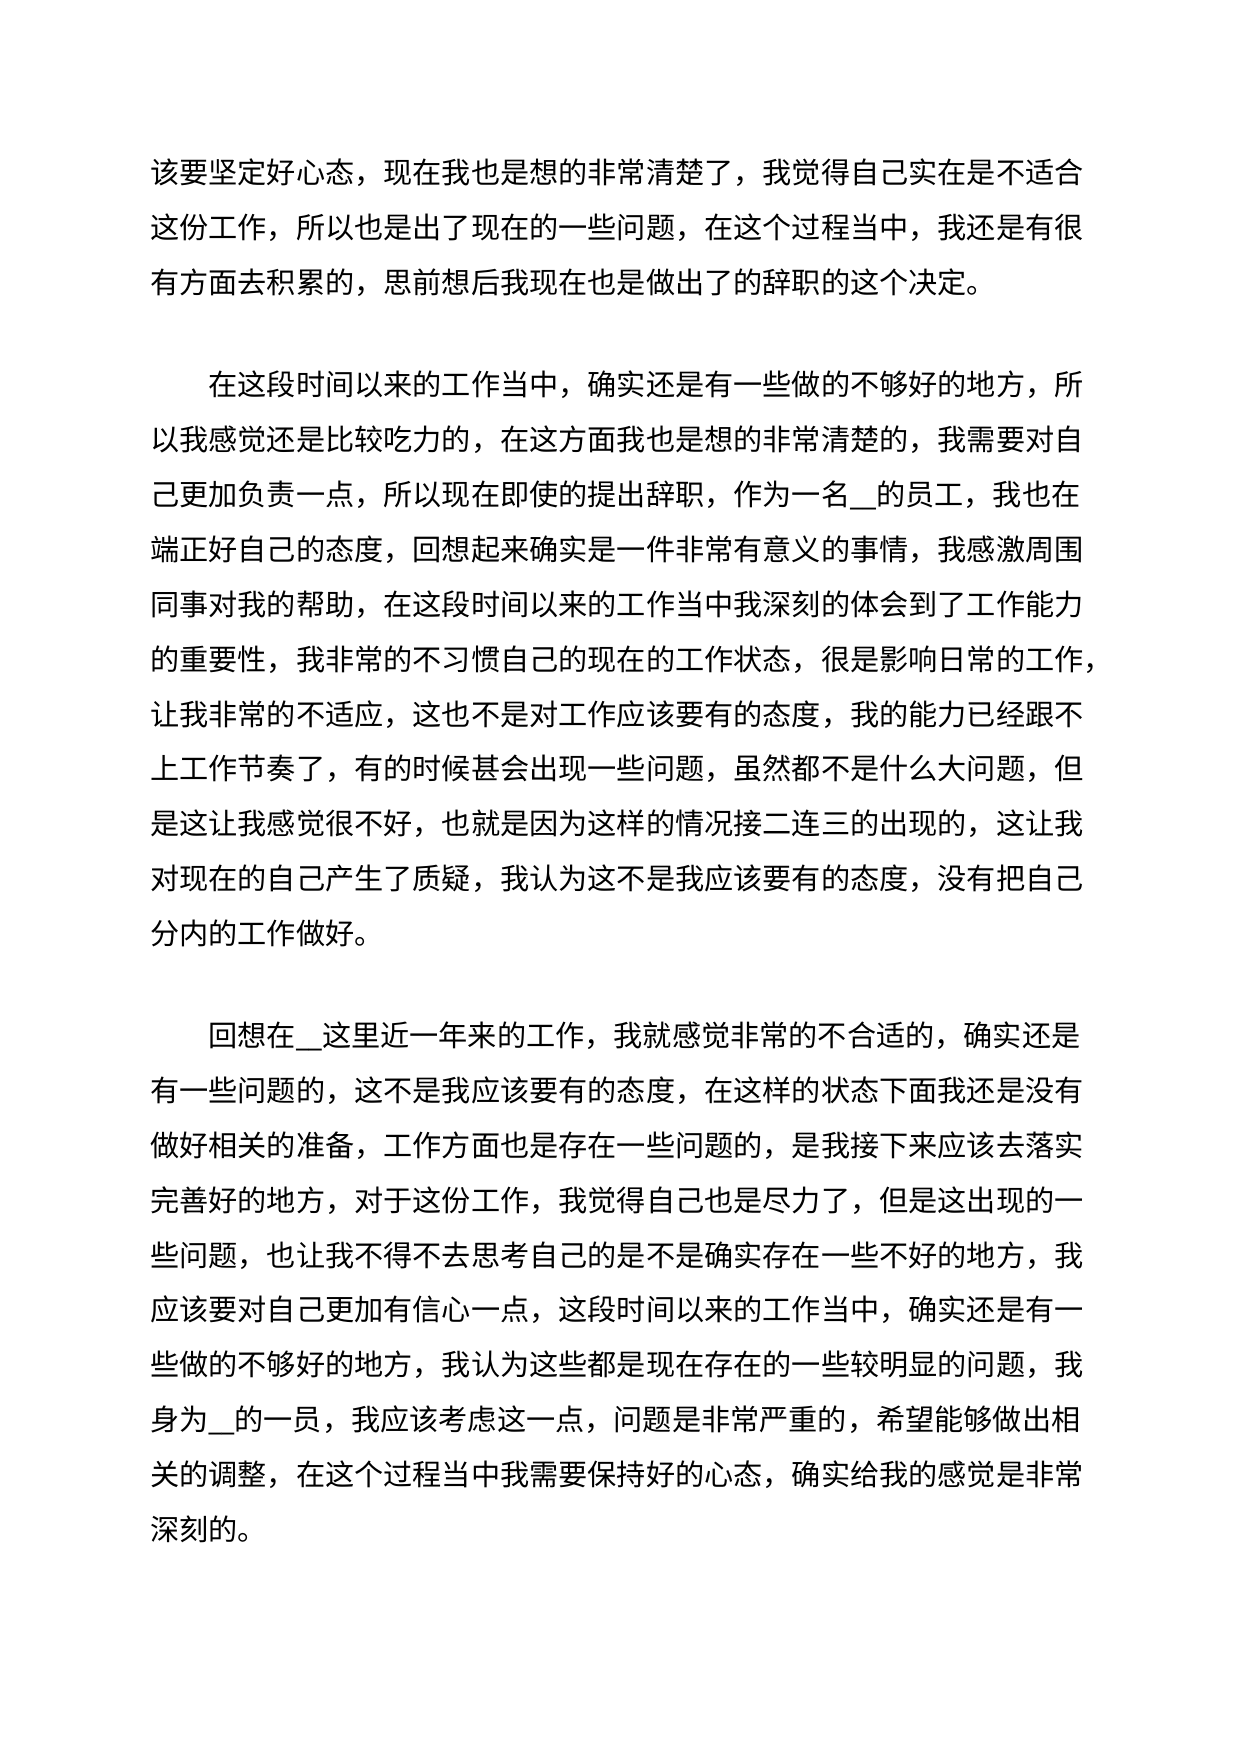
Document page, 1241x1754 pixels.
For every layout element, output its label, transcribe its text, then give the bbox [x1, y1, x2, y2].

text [150, 150, 1090, 302]
text 在这段时间以来的工作当中，确实还是有一些做的不够好的地方，所以我感觉还是比较吃力的，在这方面我也是想的非常清楚的，我需要对自己更加负责一点，所以现在即使的提出辞职，作为一名__的员工，我也在端正好自己的态度，回想起来确实是一件非常有意义的事情，我感激周围同事对我的帮助，在这段时间以来的工作当中我深刻的体会到了工作能力的重要性，我非常的不习惯自己的现在的工作状态，很是影响日常的工作，让我非常的不适应，这也不是对工作应该要有的态度，我的能力已经跟不上工作节奏了，有的时候甚会出现一些问题，虽然都不是什么大问题，但是这让我感觉很不好，也就是因为这样的情况接二连三的出现的，这让我对现在的自己产生了质疑，我认为这不是我应该要有的态度，没有把自己分内的工作做好。 [150, 362, 1090, 953]
text 回想在__这里近一年来的工作，我就感觉非常的不合适的，确实还是有一些问题的，这不是我应该要有的态度，在这样的状态下面我还是没有做好相关的准备，工作方面也是存在一些问题的，是我接下来应该去落实完善好的地方，对于这份工作，我觉得自己也是尽力了，但是这出现的一些问题，也让我不得不去思考自己的是不是确实存在一些不好的地方，我应该要对自己更加有信心一点，这段时间以来的工作当中，确实还是有一些做的不够好的地方，我认为这些都是现在存在的一些较明显的问题，我身为__的一员，我应该考虑这一点，问题是非常严重的，希望能够做出相关的调整，在这个过程当中我需要保持好的心态，确实给我的感觉是非常深刻的。 [150, 1012, 1090, 1549]
